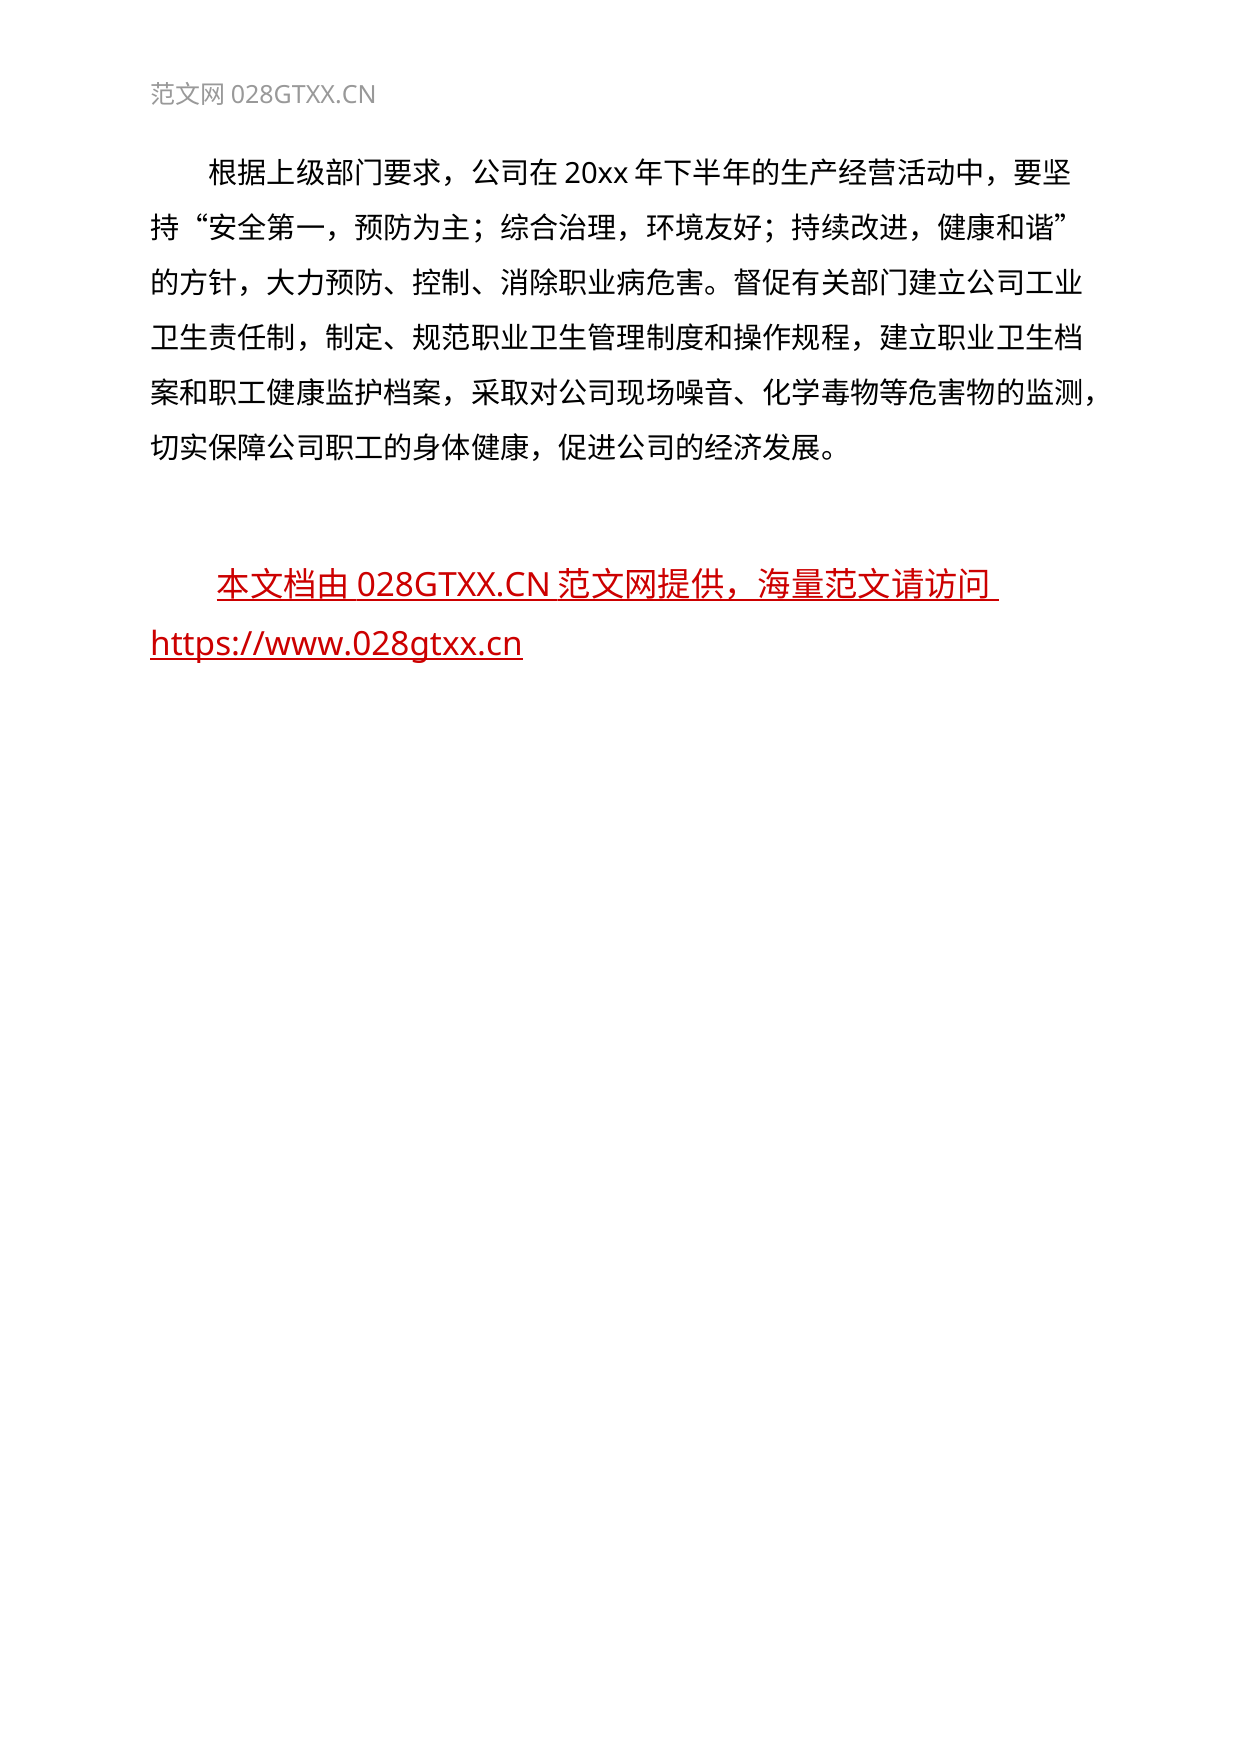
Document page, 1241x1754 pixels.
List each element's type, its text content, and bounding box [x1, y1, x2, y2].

text 本文档由028GTXX.CN范文网提供，海量范文请访问 https://www.028gtxx.cn [150, 558, 1090, 665]
text 根据上级部门要求，公司在20xx年下半年的生产经营活动中，要坚持“安全第一，预防为主；综合治理，环境友好；持续改进，健康和谐”的方针，大力预防、控制、消除职业病危害。督促有关部门建立公司工业卫生责任制，制定、规范职业卫生管理制度和操作规程，建立职业卫生档案和职工健康监护档案，采取对公司现场噪音、化学毒物等危害物的监测，切实保障公司职工的身体健康，促进公司的经济发展。 [150, 150, 1090, 467]
